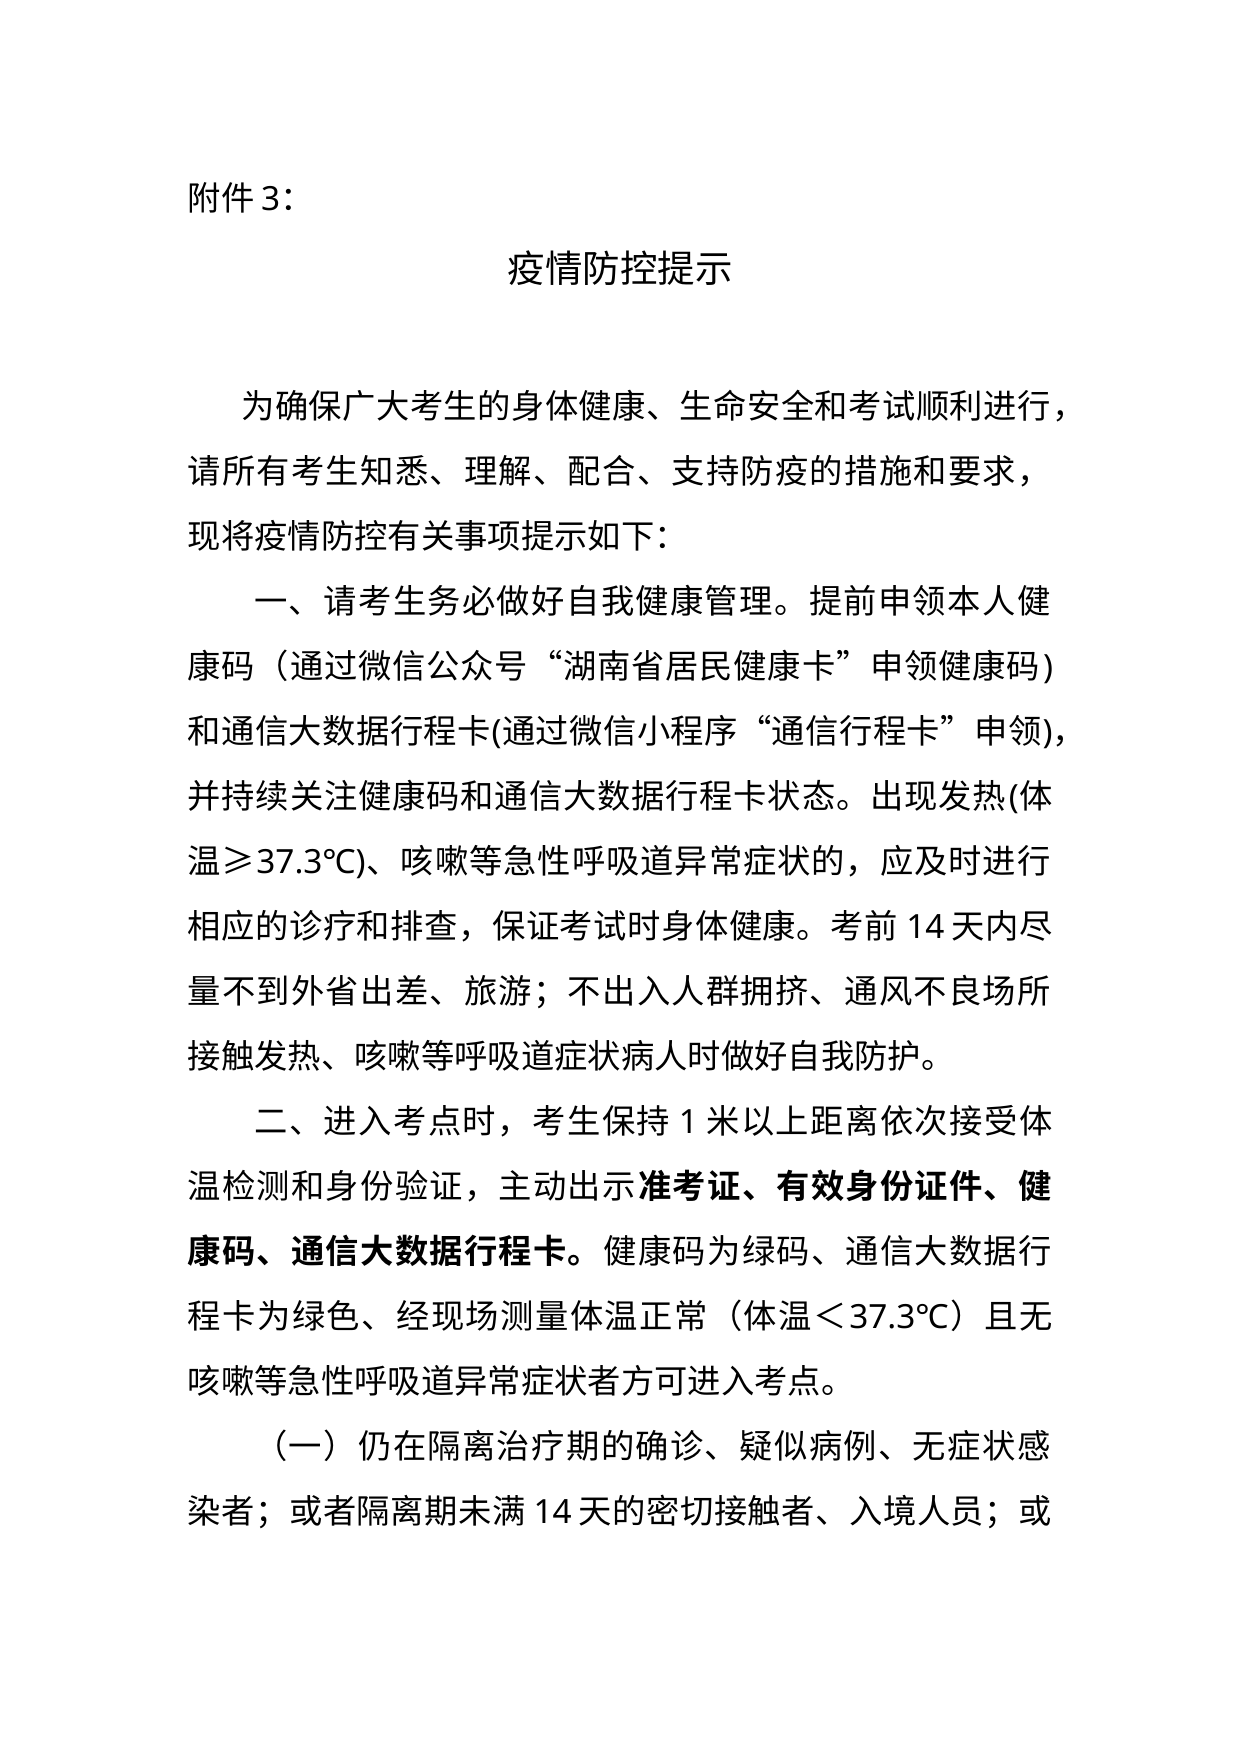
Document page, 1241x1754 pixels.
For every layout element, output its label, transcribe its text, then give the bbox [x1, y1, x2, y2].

text 一、请考生务必做好自我健康管理。提前申领本人健康码（通过微信公众号“湖南省居民健康卡”申领健康码)和通信大数据行程卡(通过微信小程序“通信行程卡”申领)，并持续关注健康码和通信大数据行程卡状态。出现发热(体温≥37.3℃)、咳嗽等急性呼吸道异常症状的，应及时进行相应的诊疗和排查，保证考试时身体健康。考前14天内尽量不到外省出差、旅游；不出入人群拥挤、通风不良场所；接触发热、咳嗽等呼吸道症状病人时做好自我防护。 [187, 567, 1053, 1087]
text 二、进入考点时，考生保持1米以上距离依次接受体温检测和身份验证，主动出示准考证、有效身份证件、健康码、通信大数据行程卡。健康码为绿码、通信大数据行程卡为绿色、经现场测量体温正常（体温＜37.3℃）且无咳嗽等急性呼吸道异常症状者方可进入考点。 [187, 1087, 1053, 1412]
text 附件3： [187, 162, 1053, 222]
text 疫情防控提示 [187, 234, 1053, 294]
text 为确保广大考生的身体健康、生命安全和考试顺利进行，请所有考生知悉、理解、配合、支持防疫的措施和要求，现将疫情防控有关事项提示如下： [187, 372, 1053, 567]
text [187, 1412, 1053, 1542]
